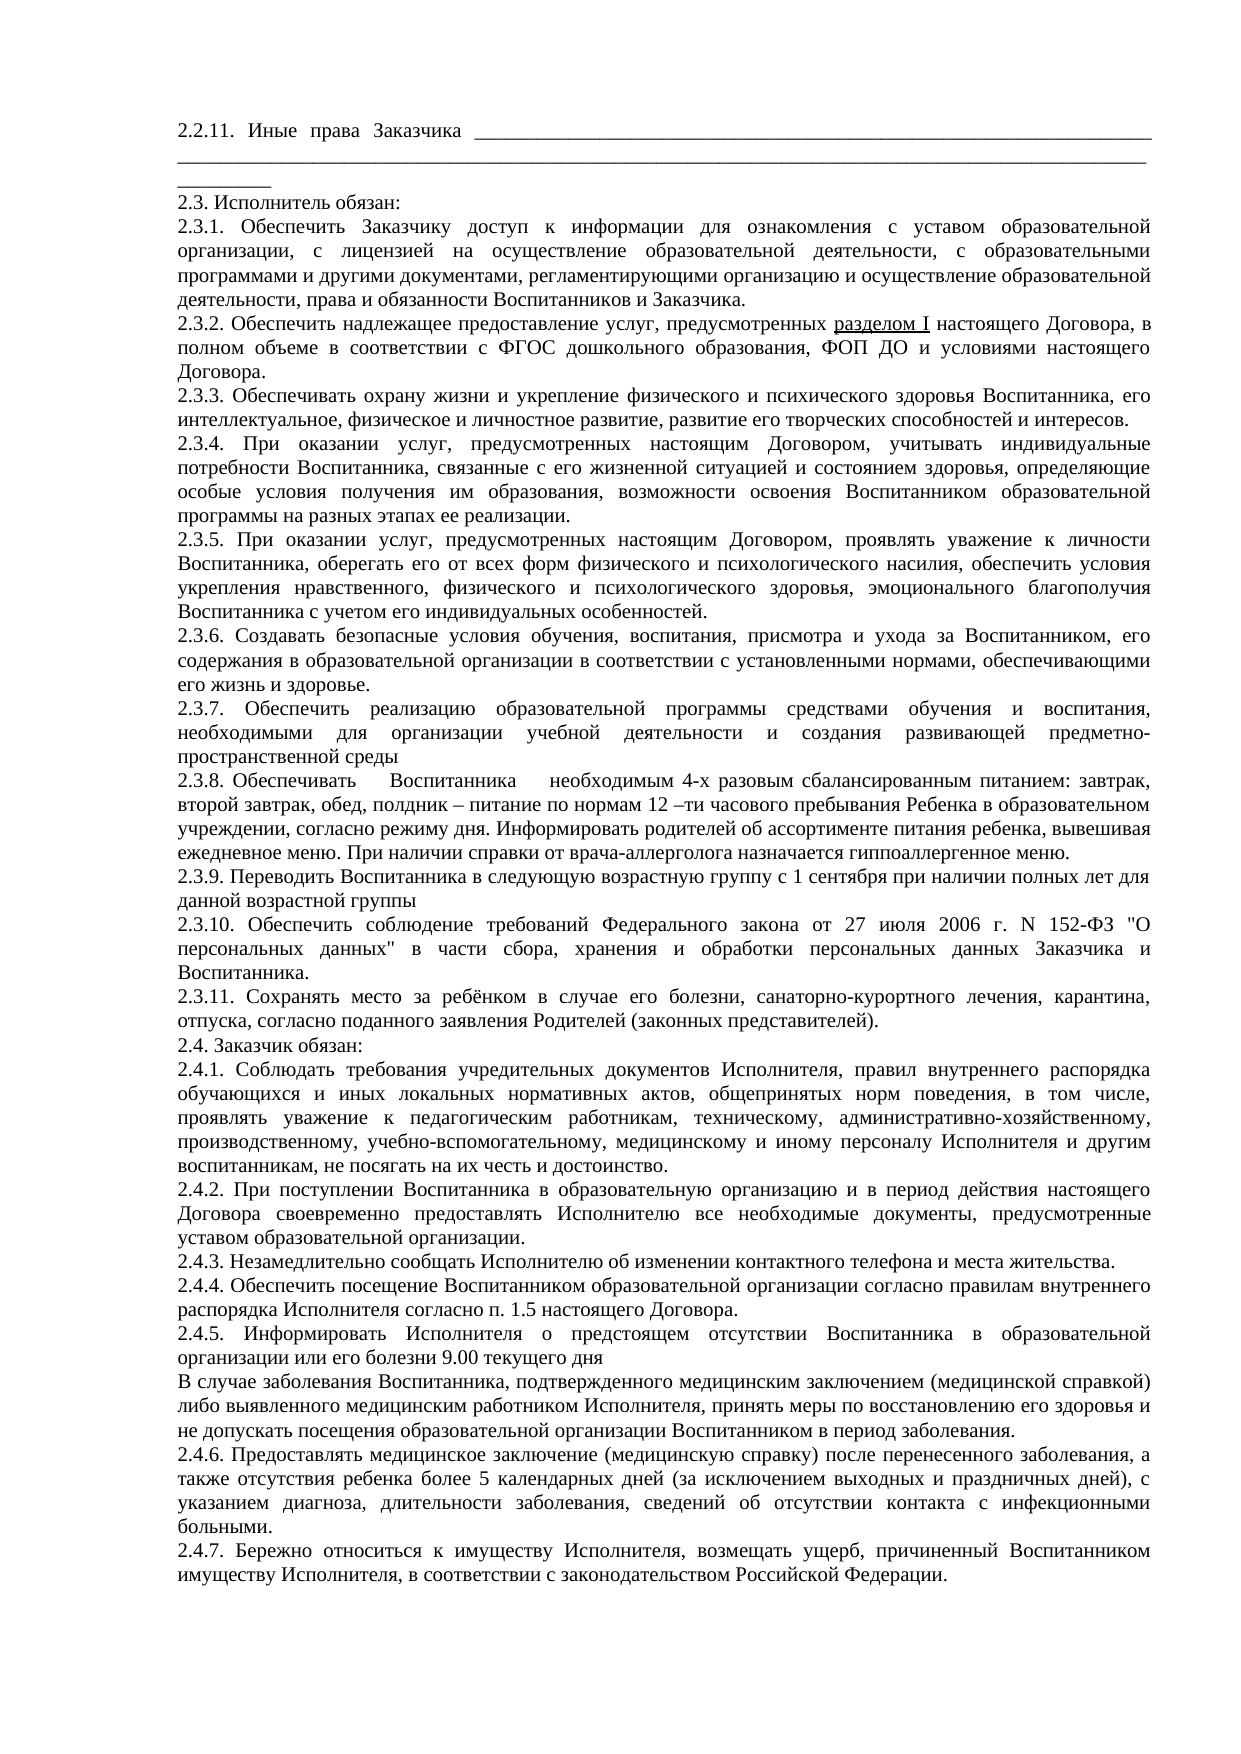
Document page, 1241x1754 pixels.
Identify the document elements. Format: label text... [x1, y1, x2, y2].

text 2.4.5. Информировать Исполнителя о предстоящем отсутствии Воспитанника в образовательной организации или его болезни 9.00 текущего дня [177, 1321, 1152, 1369]
text 2.4.4. Обеспечить посещение Воспитанником образовательной организации согласно правилам внутреннего распорядка Исполнителя согласно п. 1.5 настоящего Договора. [177, 1273, 1152, 1321]
text 2.3.7. Обеспечить реализацию образовательной программы средствами обучения и воспитания, необходимыми для организации учебной деятельности и создания развивающей предметно-пространственной среды [177, 696, 1152, 768]
text 2.3.3. Обеспечивать охрану жизни и укрепление физического и психического здоровья Воспитанника, его интеллектуальное, физическое и личностное развитие, развитие его творческих способностей и интересов. [177, 383, 1152, 431]
text 2.4.7. Бережно относиться к имуществу Исполнителя, возмещать ущерб, причиненный Воспитанником имуществу Исполнителя, в соответствии с законодательством Российской Федерации. [177, 1538, 1152, 1586]
text 2.3.1. Обеспечить Заказчику доступ к информации для ознакомления с уставом образовательной организации, с лицензией на осуществление образовательной деятельности, с образовательными программами и другими документами, регламентирующими организацию и осуществление образовательной деятельности, права и обязанности Воспитанников и Заказчика. [177, 214, 1152, 311]
text В случае заболевания Воспитанника, подтвержденного медицинским заключением (медицинской справкой) либо выявленного медицинским работником Исполнителя, принять меры по восстановлению его здоровья и не допускать посещения образовательной организации Воспитанником в период заболевания. [177, 1369, 1152, 1442]
text 2.4.3. Незамедлительно сообщать Исполнителю об изменении контактного телефона и места жительства. [177, 1249, 1152, 1273]
text 2.3.8. Обеспечивать Воспитанника необходимым 4-х разовым сбалансированным питанием: завтрак, второй завтрак, обед, полдник – питание по нормам 12 –ти часового пребывания Ребенка в образовательном учреждении, согласно режиму дня. Информировать родителей об ассортименте питания ребенка, вывешивая ежедневное меню. При наличии справки от врача-аллерголога назначается гиппоаллергенное меню. [177, 768, 1152, 864]
text 2.3.4. При оказании услуг, предусмотренных настоящим Договором, учитывать индивидуальные потребности Воспитанника, связанные с его жизненной ситуацией и состоянием здоровья, определяющие особые условия получения им образования, возможности освоения Воспитанником образовательной программы на разных этапах ее реализации. [177, 431, 1152, 527]
text 2.3.2. Обеспечить надлежащее предоставление услуг, предусмотренных разделом I настоящего Договора, в полном объеме в соответствии с ФГОС дошкольного образования, ФОП ДО и условиями настоящего Договора. [177, 311, 1152, 383]
text 2.3.10. Обеспечить соблюдение требований Федерального закона от 27 июля . N 152-ФЗ "О персональных данных" в части сбора, хранения и обработки персональных данных Заказчика и Воспитанника. [177, 912, 1152, 984]
text 2.3.11. Сохранять место за ребёнком в случае его болезни, санаторно-курортного лечения, карантина, отпуска, согласно поданного заявления Родителей (законных представителей). [177, 984, 1152, 1032]
text 2.4.1. Соблюдать требования учредительных документов Исполнителя, правил внутреннего распорядка обучающихся и иных локальных нормативных актов, общепринятых норм поведения, в том числе, проявлять уважение к педагогическим работникам, техническому, административно-хозяйственному, производственному, учебно-вспомогательному, медицинскому и иному персоналу Исполнителя и другим воспитанникам, не посягать на их честь и достоинство. [177, 1057, 1152, 1177]
text 2.3.6. Создавать безопасные условия обучения, воспитания, присмотра и ухода за Воспитанником, его содержания в образовательной организации в соответствии с установленными нормами, обеспечивающими его жизнь и здоровье. [177, 623, 1152, 696]
text 2.3. Исполнитель обязан: [177, 190, 1152, 214]
text 2.4.6. Предоставлять медицинское заключение (медицинскую справку) после перенесенного заболевания, а также отсутствия ребенка более 5 календарных дней (за исключением выходных и праздничных дней), с указанием диагноза, длительности заболевания, сведений об отсутствии контакта с инфекционными больными. [177, 1442, 1152, 1538]
text 2.4. Заказчик обязан: [177, 1032, 1152, 1057]
text 2.3.5. При оказании услуг, предусмотренных настоящим Договором, проявлять уважение к личности Воспитанника, оберегать его от всех форм физического и психологического насилия, обеспечить условия укрепления нравственного, физического и психологического здоровья, эмоционального благополучия Воспитанника с учетом его индивидуальных особенностей. [177, 527, 1152, 623]
text 2.2.11. Иные права Заказчика _________________________________________________________________ ______________________________________________________________________________________________________ [177, 118, 1152, 190]
text 2.3.9. Переводить Воспитанника в следующую возрастную группу с 1 сентября при наличии полных лет для данной возрастной группы [177, 864, 1152, 912]
text 2.4.2. При поступлении Воспитанника в образовательную организацию и в период действия настоящего Договора своевременно предоставлять Исполнителю все необходимые документы, предусмотренные уставом образовательной организации. [177, 1177, 1152, 1249]
